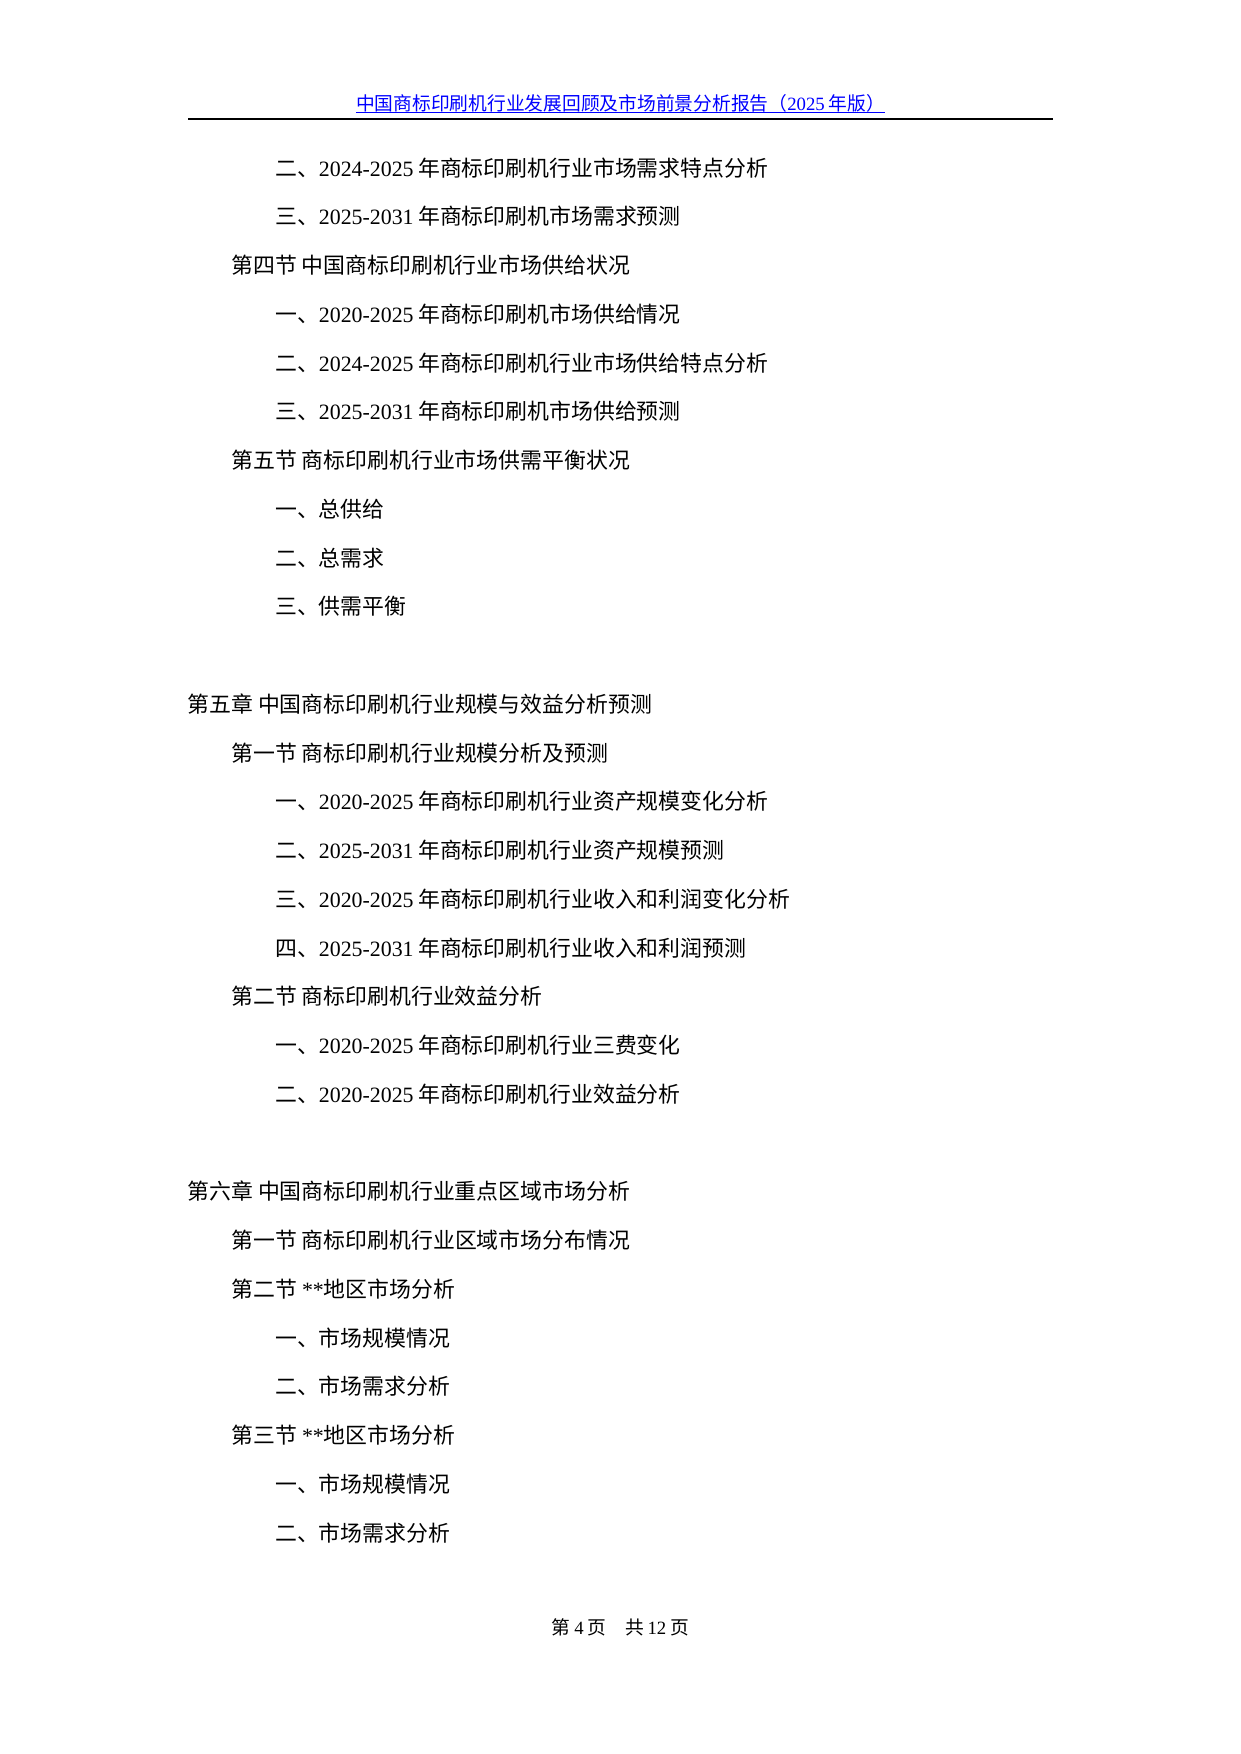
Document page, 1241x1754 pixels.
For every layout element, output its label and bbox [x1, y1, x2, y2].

text [187, 150, 1053, 1548]
